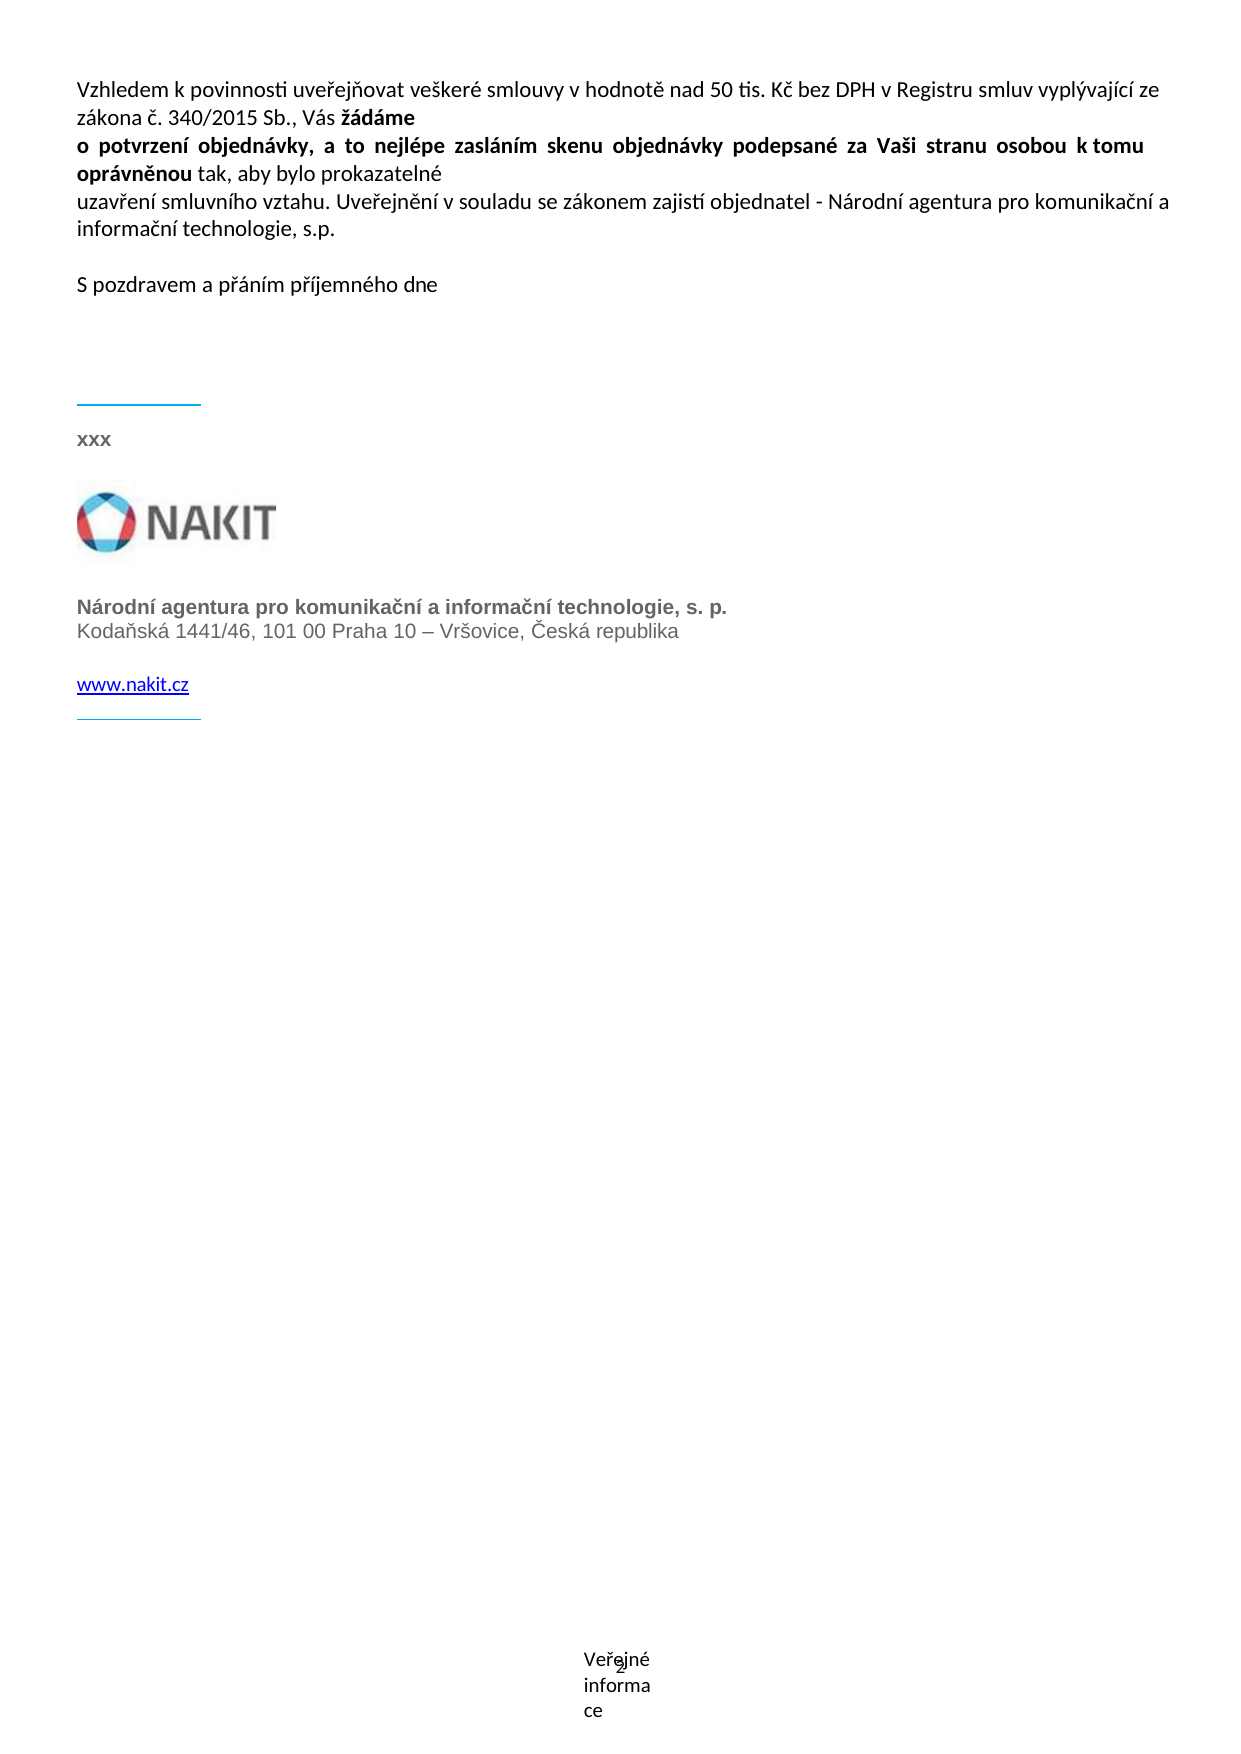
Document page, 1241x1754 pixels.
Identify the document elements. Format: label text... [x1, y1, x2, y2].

text Národní agentura pro komunikační a informační technologie, s. p. [77, 594, 1176, 618]
text xxx [77, 427, 1176, 451]
text o potvrzení objednávky, a to nejlépe zasláním skenu objednávky podepsané za Vaši stranu osobou k tomu oprávněnou tak, aby bylo prokazatelné [77, 131, 1176, 187]
picture [76, 480, 277, 566]
text Kodaňská 1441/46, 101 00 Praha 10 – Vršovice, Česká republika [77, 618, 1176, 642]
text www.nakit.cz [77, 672, 1176, 697]
text uzavření smluvního vztahu. Uveřejnění v souladu se zákonem zajistí objednatel - Národní agentura pro komunikační a informační technologie, s.p. [77, 187, 1176, 242]
text Vzhledem k povinnosti uveřejňovat veškeré smlouvy v hodnotě nad 50 tis. Kč bez DPH v Registru smluv vyplývající ze zákona č. 340/2015 Sb., Vás žádáme [77, 75, 1176, 131]
text S pozdravem a přáním příjemného dne [77, 270, 1176, 298]
